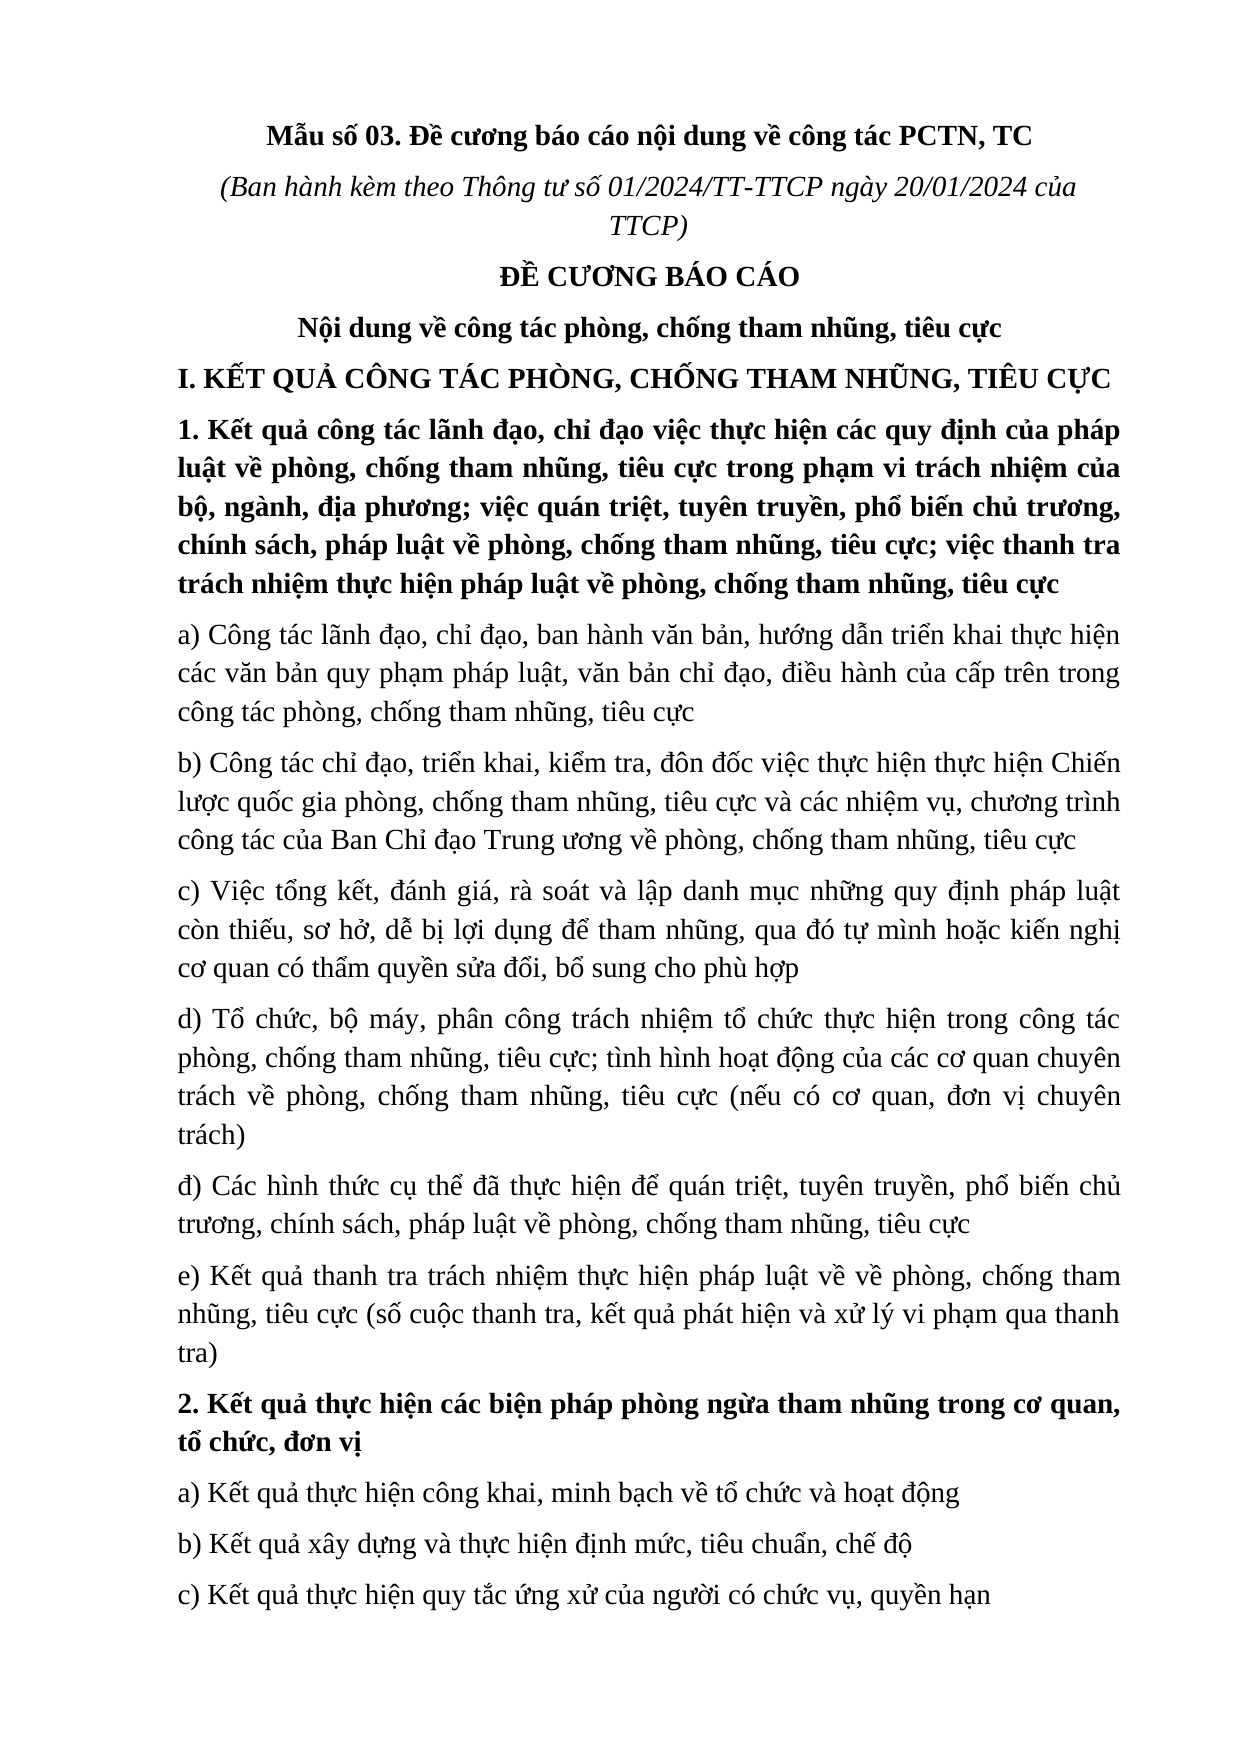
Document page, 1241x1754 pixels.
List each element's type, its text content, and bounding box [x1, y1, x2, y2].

text ĐỀ CƯƠNG BÁO CÁO [177, 259, 1122, 292]
text a) Công tác lãnh đạo, chỉ đạo, ban hành văn bản, hướng dẫn triển khai thực hiện các văn bản quy phạm pháp luật, văn bản chỉ đạo, điều hành của cấp trên trong công tác phòng, chống tham nhũng, tiêu cực [177, 617, 1122, 728]
text b) Công tác chỉ đạo, triển khai, kiểm tra, đôn đốc việc thực hiện thực hiện Chiến lược quốc gia phòng, chống tham nhũng, tiêu cực và các nhiệm vụ, chương trình công tác của Ban Chỉ đạo Trung ương về phòng, chống tham nhũng, tiêu cực [177, 745, 1122, 856]
text b) Kết quả xây dựng và thực hiện định mức, tiêu chuẩn, chế độ [177, 1526, 1122, 1560]
text (Ban hành kèm theo Thông tư số 01/2024/TT-TTCP ngày 20/01/2024 của TTCP) [177, 169, 1122, 241]
text đ) Các hình thức cụ thể đã thực hiện để quán triệt, tuyên truyền, phổ biến chủ trương, chính sách, pháp luật về phòng, chống tham nhũng, tiêu cực [177, 1168, 1122, 1240]
text d) Tổ chức, bộ máy, phân công trách nhiệm tổ chức thực hiện trong công tác phòng, chống tham nhũng, tiêu cực; tình hình hoạt động của các cơ quan chuyên trách về phòng, chống tham nhũng, tiêu cực (nếu có cơ quan, đơn vị chuyên trách) [177, 1001, 1122, 1151]
text Nội dung về công tác phòng, chống tham nhũng, tiêu cực [177, 310, 1122, 343]
text e) Kết quả thanh tra trách nhiệm thực hiện pháp luật về về phòng, chống tham nhũng, tiêu cực (số cuộc thanh tra, kết quả phát hiện và xử lý vi phạm qua thanh tra) [177, 1258, 1122, 1368]
text a) Kết quả thực hiện công khai, minh bạch về tổ chức và hoạt động [177, 1475, 1122, 1509]
text c) Việc tổng kết, đánh giá, rà soát và lập danh mục những quy định pháp luật còn thiếu, sơ hở, dễ bị lợi dụng để tham nhũng, qua đó tự mình hoặc kiến nghị cơ quan có thẩm quyền sửa đổi, bổ sung cho phù hợp [177, 873, 1122, 984]
text Mẫu số 03. Đề cương báo cáo nội dung về công tác PCTN, TC [177, 118, 1122, 152]
text I. KẾT QUẢ CÔNG TÁC PHÒNG, CHỐNG THAM NHŨNG, TIÊU CỰC [177, 361, 1122, 394]
text 1. Kết quả công tác lãnh đạo, chỉ đạo việc thực hiện các quy định của pháp luật về phòng, chống tham nhũng, tiêu cực trong phạm vi trách nhiệm của bộ, ngành, địa phương; việc quán triệt, tuyên truyền, phổ biến chủ trương, chính sách, pháp luật về phòng, chống tham nhũng, tiêu cực; việc thanh tra trách nhiệm thực hiện pháp luật về phòng, chống tham nhũng, tiêu cực [177, 412, 1122, 599]
text c) Kết quả thực hiện quy tắc ứng xử của người có chức vụ, quyền hạn [177, 1577, 1122, 1611]
text 2. Kết quả thực hiện các biện pháp phòng ngừa tham nhũng trong cơ quan, tổ chức, đơn vị [177, 1386, 1122, 1458]
